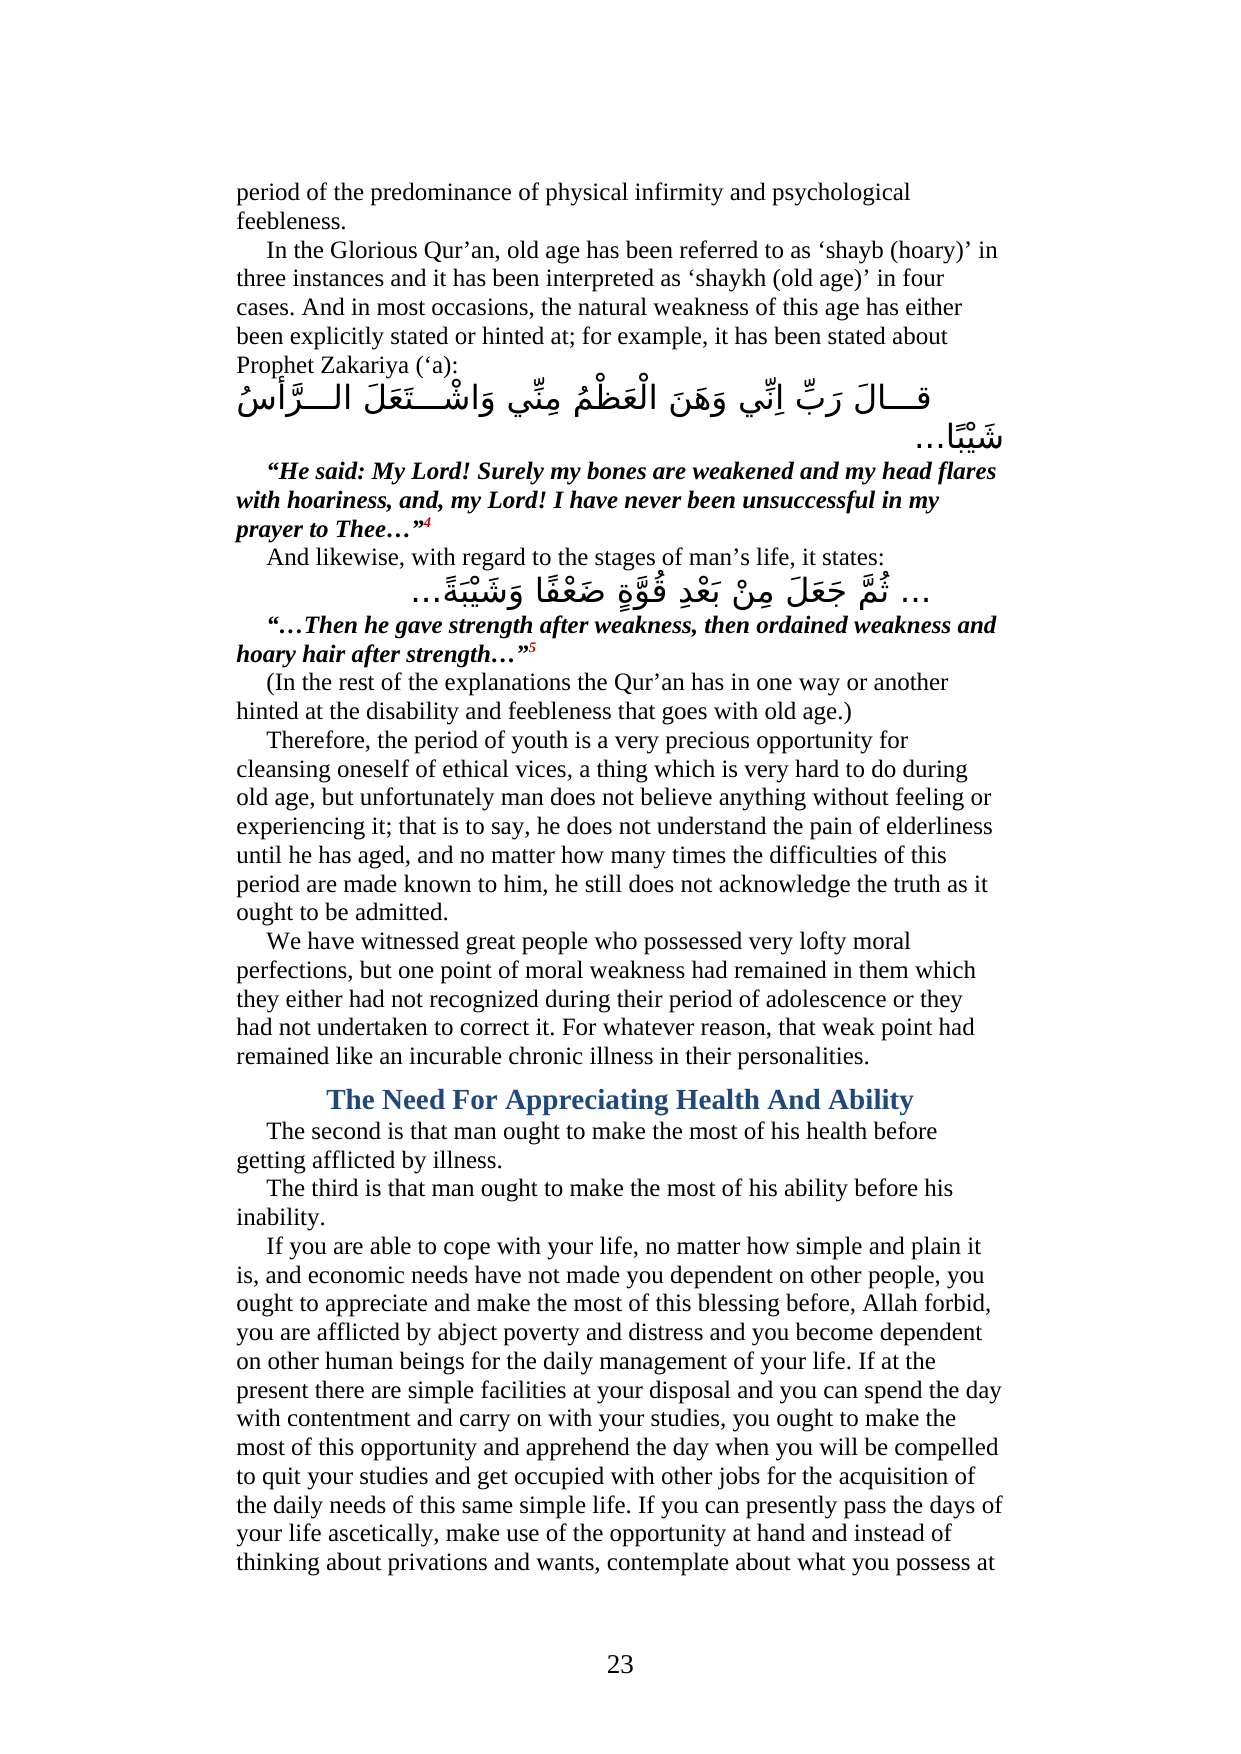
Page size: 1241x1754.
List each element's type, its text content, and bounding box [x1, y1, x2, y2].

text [236, 1231, 1004, 1576]
text “…Then he gave strength after weakness, then ordained weakness and hoary hair after strength…”5 [236, 610, 1004, 667]
text We have witnessed great people who possessed very lofty moral perfections, but one point of moral weakness had remained in them which they either had not recognized during their period of adolescence or they had not undertaken to correct it. For whatever reason, that weak point had remained like an incurable chronic illness in their personalities. [236, 926, 1004, 1070]
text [236, 177, 1004, 235]
text The third is that man ought to make the most of his ability before his inability. [236, 1173, 1004, 1231]
text Therefore, the period of youth is a very precious opportunity for cleansing oneself of ethical vices, a thing which is very hard to do during old age, but unfortunately man does not believe anything without feeling or experiencing it; that is to say, he does not understand the pain of elderliness until he has aged, and no matter how many times the difficulties of this period are made known to him, he still does not acknowledge the truth as it ought to be admitted. [236, 725, 1004, 926]
text قالَ رَبِّ اِنِّي وَهَنَ الْعَظْمُ مِنِّي وَاشْتَعَلَ الرَّأسُ شَيْبًا... [236, 378, 1004, 456]
subtitle The Need For Appreciating Health And Ability [236, 1082, 1004, 1116]
text In the Glorious Qur’an, old age has been referred to as ‘shayb (hoary)’ in three instances and it has been interpreted as ‘shaykh (old age)’ in four cases. And in most occasions, the natural weakness of this age has either been explicitly stated or hinted at; for example, it has been stated about Prophet Zakariya (‘a): [236, 235, 1004, 378]
text And likewise, with regard to the stages of man’s life, it states: [236, 542, 1004, 571]
text ... ثُمَّ جَعَلَ مِنْ بَعْدِ قُوَّةٍ ضَعْفًا وَشَيْبَةً... [236, 571, 1004, 610]
text (In the rest of the explanations the Qur’an has in one way or another hinted at the disability and feebleness that goes with old age.) [236, 667, 1004, 725]
text The second is that man ought to make the most of his health before getting afflicted by illness. [236, 1116, 1004, 1173]
text “He said: My Lord! Surely my bones are weakened and my head flares with hoariness, and, my Lord! I have never been unsuccessful in my prayer to Thee…”4 [236, 456, 1004, 542]
